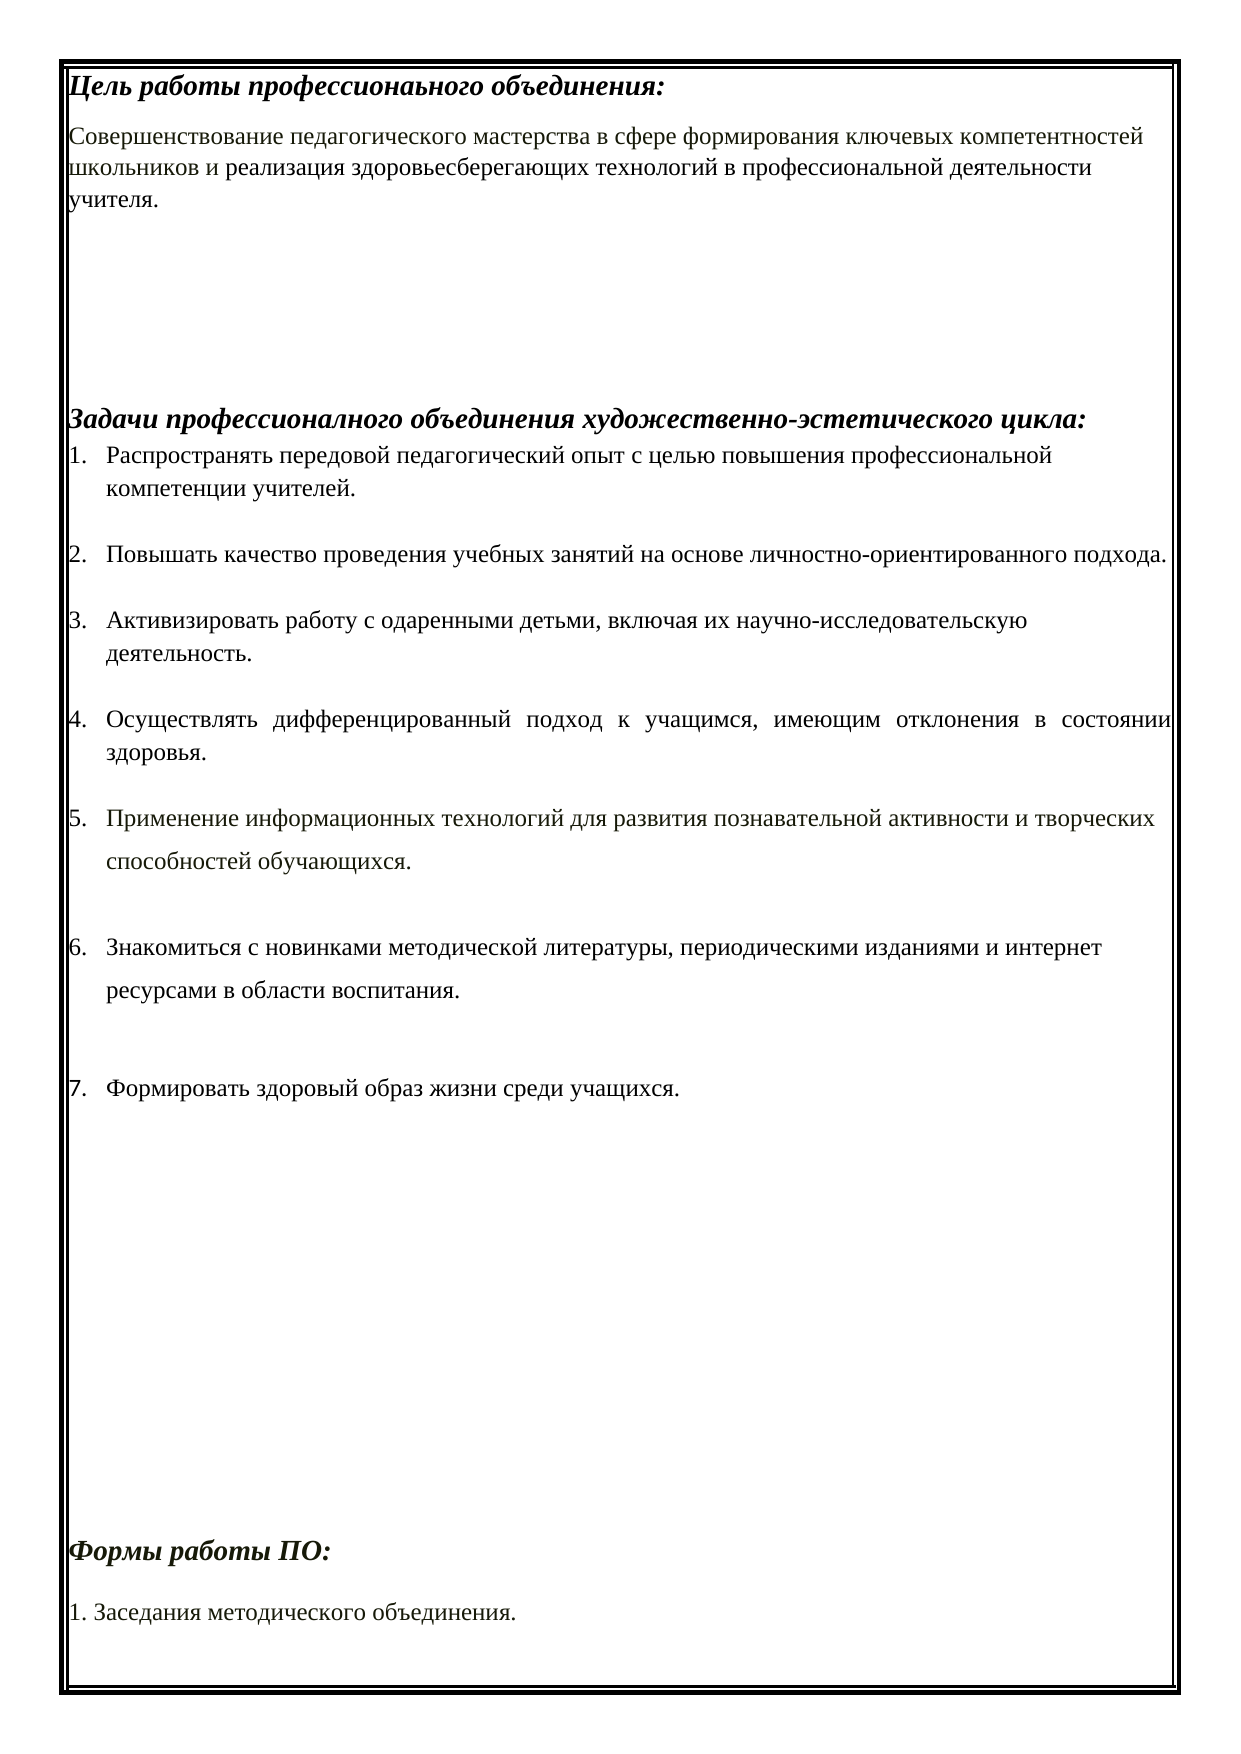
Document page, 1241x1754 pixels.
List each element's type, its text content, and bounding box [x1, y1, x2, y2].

text 1. Заседания методического объединения. [69, 1597, 1172, 1626]
list Осуществлять дифференцированный подход к учащимся, имеющим отклонения в состоянии здоровья. [69, 704, 1172, 766]
list Активизировать работу с одаренными детьми, включая их научно-исследовательскую деятельность. [69, 605, 1172, 667]
list Распространять передовой педагогический опыт с целью повышения профессиональной компетенции учителей. [69, 440, 1172, 502]
text Совершенствование педагогического мастерства в сфере формирования ключевых компетентностей школьников и реализация здоровьесберегающих технологий в профессиональной деятельности учителя. [69, 119, 1172, 214]
list Повышать качество проведения учебных занятий на основе личностно-ориентированного подхода. [69, 539, 1172, 568]
text Формы работы ПО: [69, 1533, 1172, 1567]
list Цель работы профессионаьного объединения: [69, 69, 1172, 102]
list Формировать здоровый образ жизни среди учащихся. [69, 1072, 1172, 1103]
list Применение информационных технологий для развития познавательной активности и творческих способностей обучающихся. [69, 803, 1172, 875]
list Знакомиться с новинками методической литературы, периодическими изданиями и интернет ресурсами в области воспитания. [69, 932, 1172, 1004]
list Задачи профессионалного объединения художественно-эстетического цикла: [69, 401, 1172, 435]
